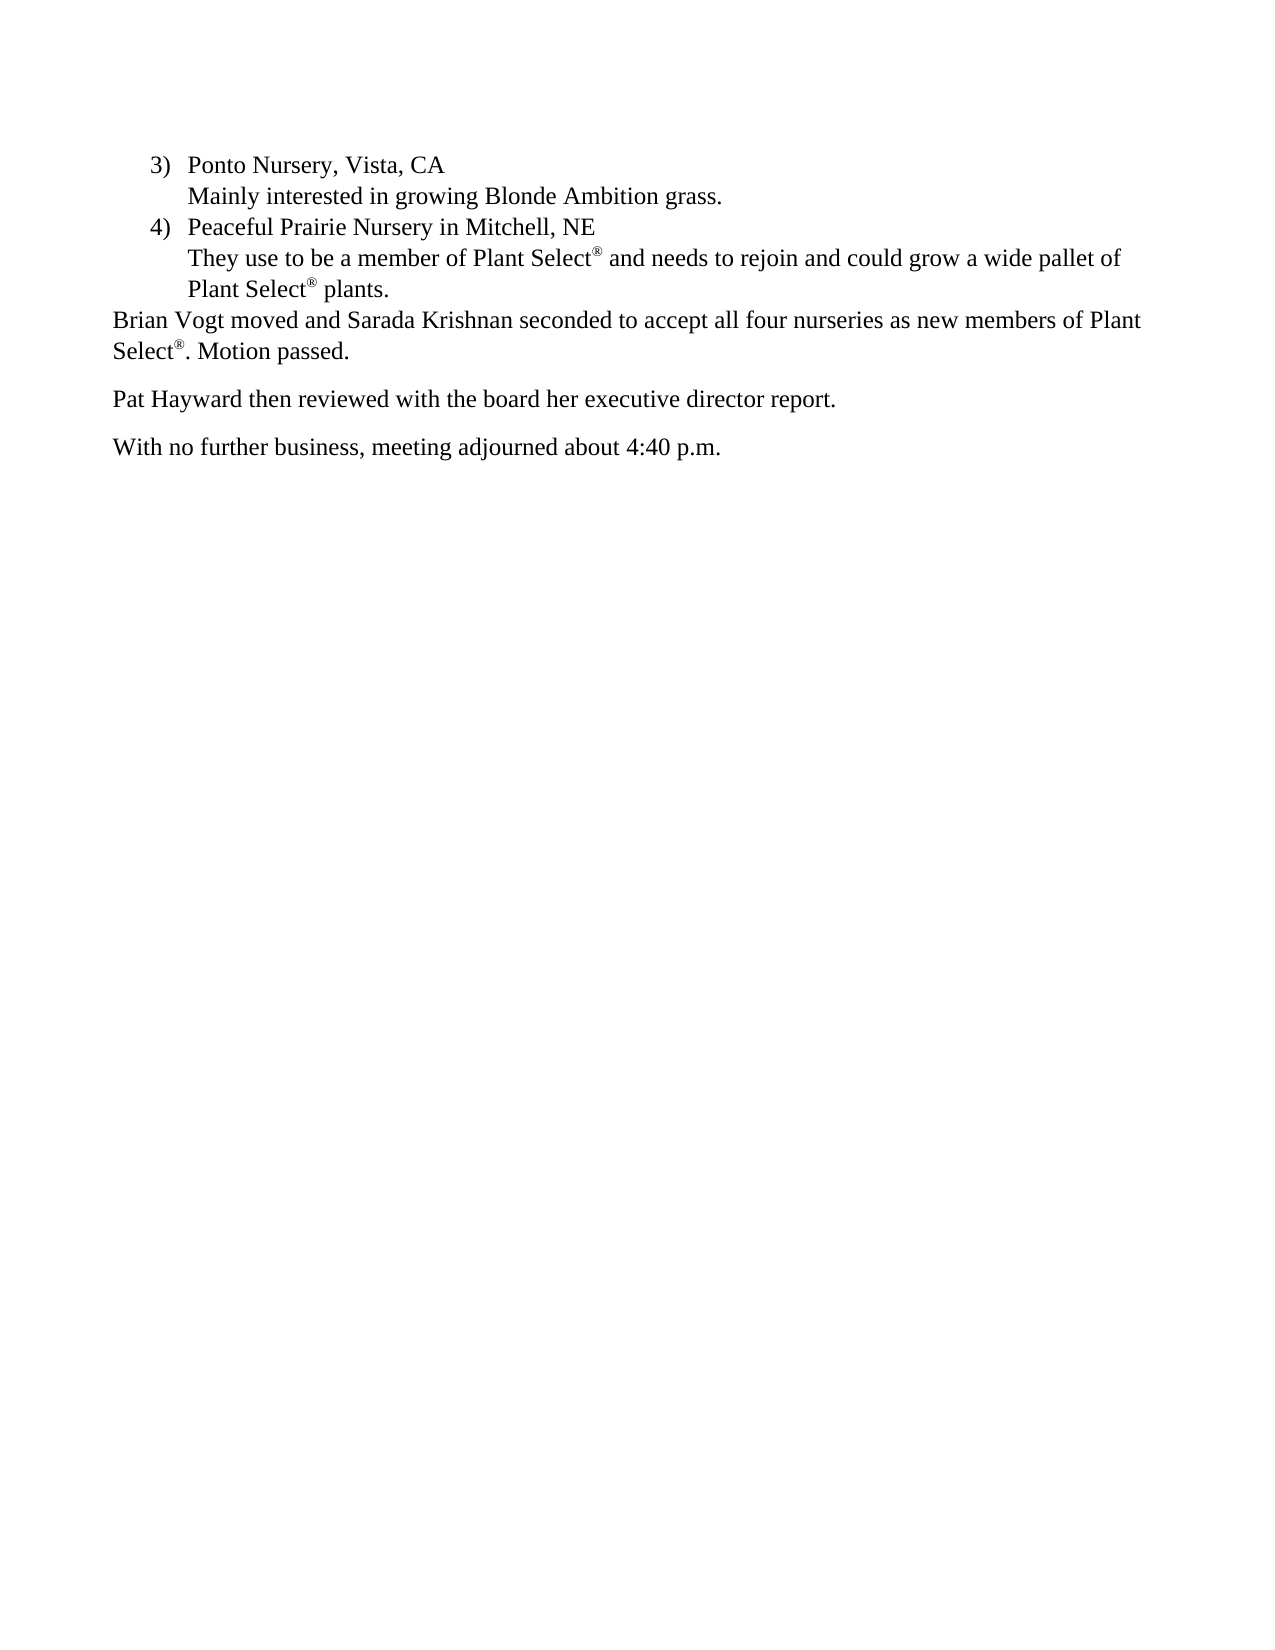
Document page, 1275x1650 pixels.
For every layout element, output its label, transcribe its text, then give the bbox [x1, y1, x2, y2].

text With no further business, meeting adjourned about 4:40 p.m. [112, 432, 1162, 460]
list Peaceful Prairie Nursery in Mitchell, NE [150, 212, 1162, 241]
text Pat Hayward then reviewed with the board her executive director report. [112, 384, 1162, 413]
text Brian Vogt moved and Sarada Krishnan seconded to accept all four nurseries as new members of Plant Select®. Motion passed. [112, 305, 1162, 365]
text Mainly interested in growing Blonde Ambition grass. [187, 181, 1162, 210]
list Ponto Nursery, Vista, CA [150, 150, 1162, 179]
text They use to be a member of Plant Select® and needs to rejoin and could grow a wide pallet of Plant Select® plants. [187, 243, 1162, 303]
